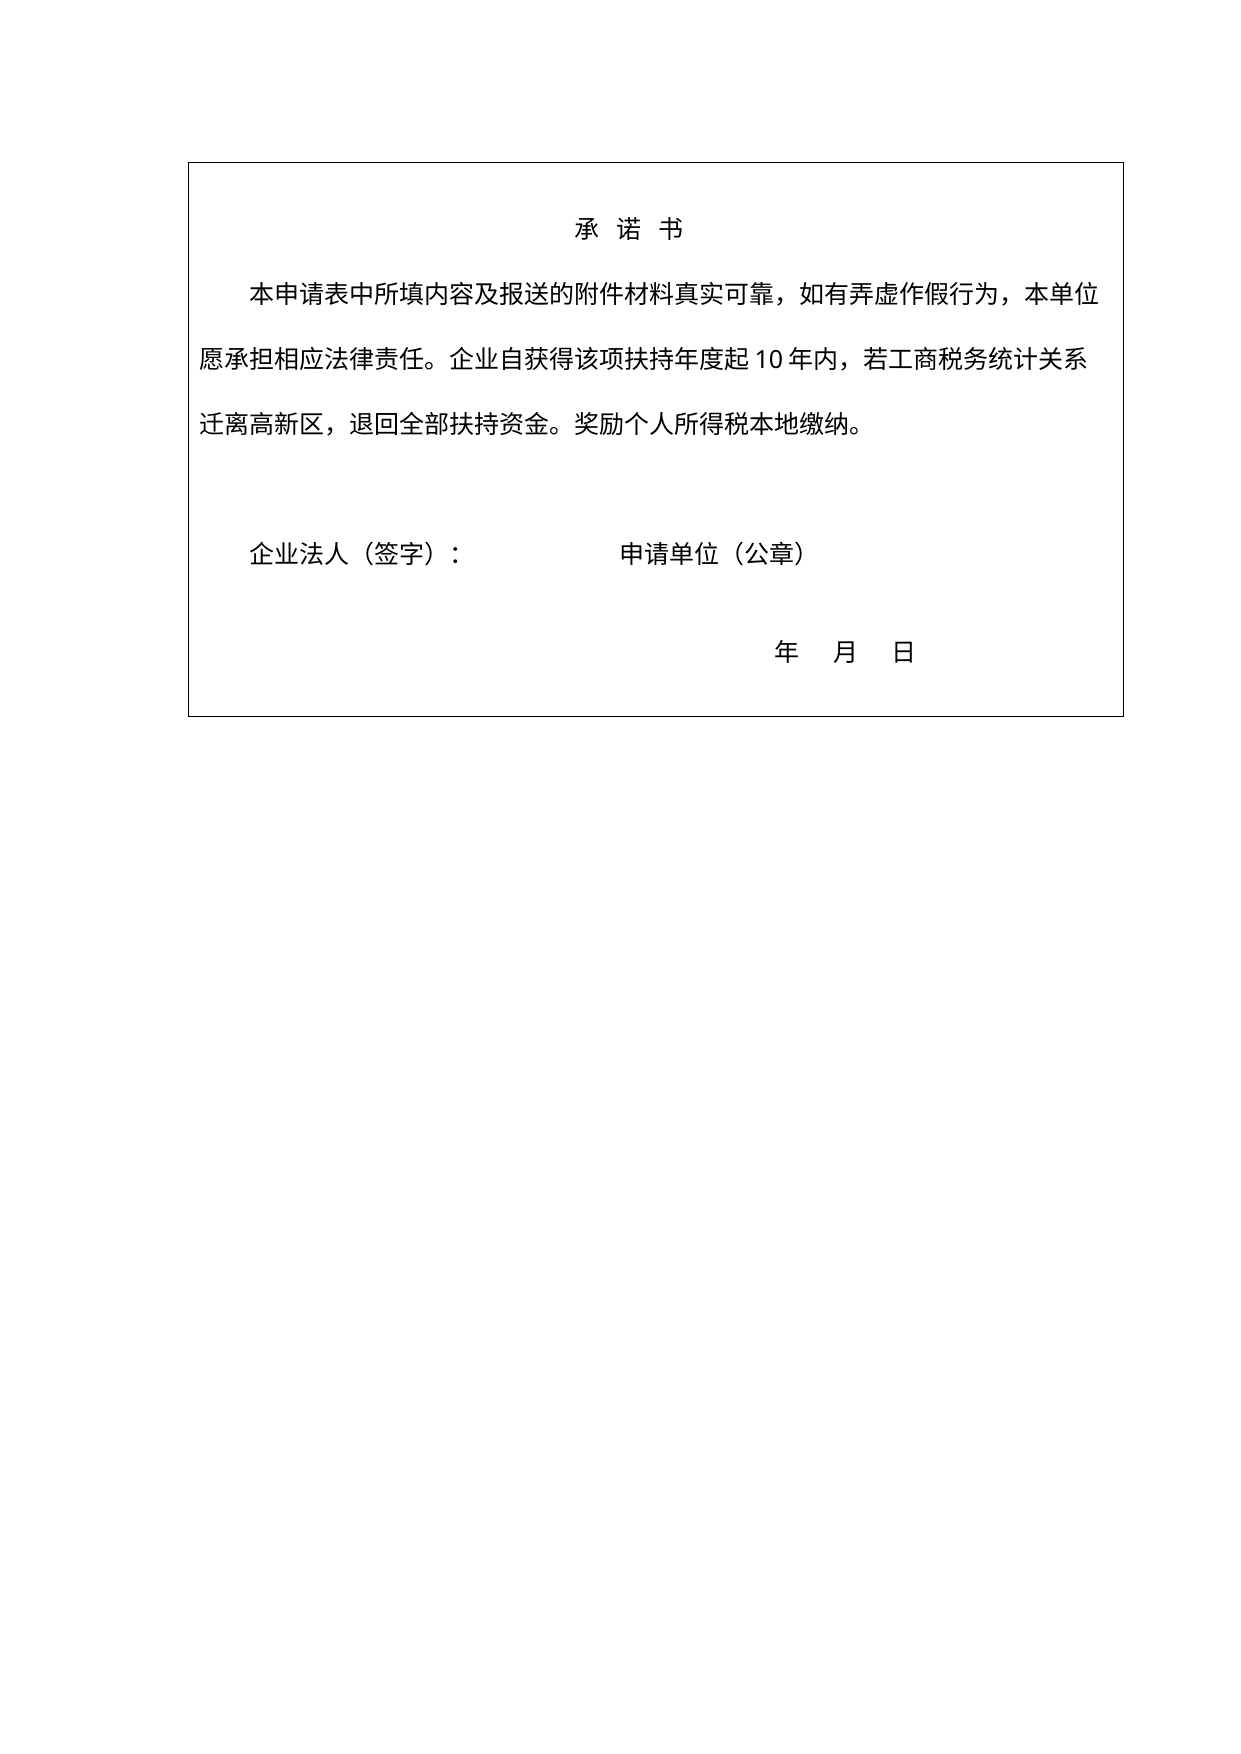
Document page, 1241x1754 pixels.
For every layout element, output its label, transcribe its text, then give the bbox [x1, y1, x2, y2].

table_cell 承 诺 书 本申请表中所填内容及报送的附件材料真实可靠，如有弄虚作假行为，本单位愿承担相应法律责任。企业自获得该项扶持年度起10年内，若工商税务统计关系迁离高新区，退回全部扶持资金。奖励个人所得税本地缴纳。 企业法人（签字）： 申请单位（公章） 年 月 日 [189, 163, 1123, 716]
